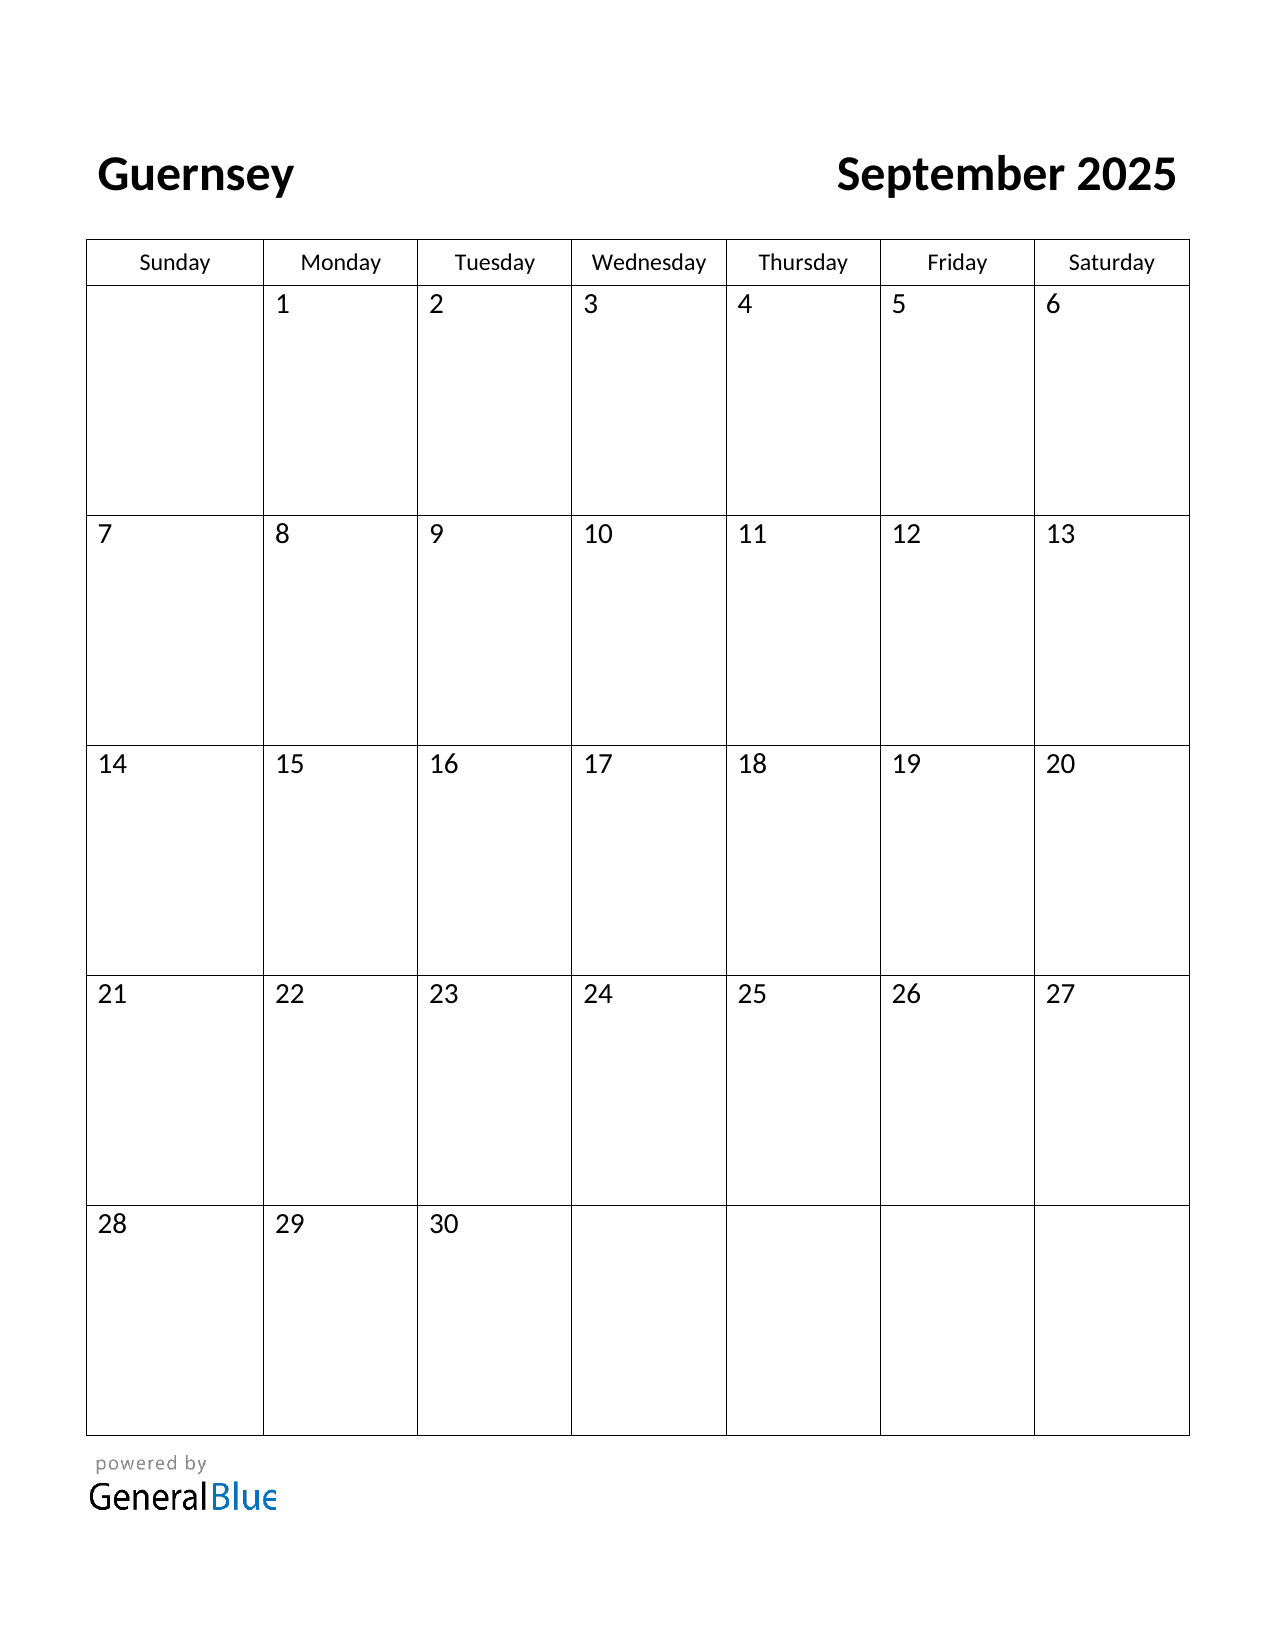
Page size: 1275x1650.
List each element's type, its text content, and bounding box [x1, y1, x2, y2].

table_cell [87, 548, 263, 744]
table_cell 11 [727, 516, 880, 548]
table_cell 6 [1035, 286, 1189, 318]
table_cell 18 [727, 746, 880, 778]
table_cell [1035, 318, 1189, 514]
table_cell [418, 548, 571, 744]
table_cell 20 [1035, 746, 1189, 778]
table_cell 28 [87, 1206, 263, 1238]
table_cell 7 [87, 516, 263, 548]
table_cell 9 [418, 516, 571, 548]
table_cell 3 [572, 286, 726, 318]
table_cell Saturday [1035, 240, 1189, 284]
table_cell 22 [264, 976, 417, 1008]
table_cell 13 [1035, 516, 1189, 548]
table_cell [572, 778, 726, 974]
table_cell 24 [572, 976, 726, 1008]
table_cell [727, 1206, 880, 1238]
table_cell Friday [881, 240, 1034, 284]
table_header September 2025 [572, 105, 1189, 239]
table_cell 1 [264, 286, 417, 318]
table_cell [264, 1238, 417, 1434]
table_cell [572, 1008, 726, 1204]
table_cell [87, 1238, 263, 1434]
table_cell [264, 1008, 417, 1204]
table_cell [881, 1238, 1034, 1434]
table_cell 5 [881, 286, 1034, 318]
table_cell [572, 318, 726, 514]
table_cell 17 [572, 746, 726, 778]
table_cell [727, 1238, 880, 1434]
picture [88, 1452, 276, 1515]
table_cell 8 [264, 516, 417, 548]
table_cell 29 [264, 1206, 417, 1238]
table_cell [881, 318, 1034, 514]
table_cell [1035, 1238, 1189, 1434]
table_cell [87, 318, 263, 514]
table_cell [418, 778, 571, 974]
table_cell 4 [727, 286, 880, 318]
table_cell 16 [418, 746, 571, 778]
table_cell [1035, 778, 1189, 974]
table_cell [87, 1008, 263, 1204]
table_cell [881, 1008, 1034, 1204]
table_cell Wednesday [572, 240, 726, 284]
table_cell [418, 318, 571, 514]
table_cell [86, 1436, 1189, 1534]
table_cell [1035, 548, 1189, 744]
table_cell Monday [264, 240, 417, 284]
table_cell [572, 548, 726, 744]
table_cell [727, 318, 880, 514]
table_cell 19 [881, 746, 1034, 778]
table_cell [1035, 1008, 1189, 1204]
table_cell 23 [418, 976, 571, 1008]
table_cell 25 [727, 976, 880, 1008]
table_cell [572, 1206, 726, 1238]
table_cell 15 [264, 746, 417, 778]
table_cell [727, 548, 880, 744]
table_cell [87, 778, 263, 974]
table_cell [87, 286, 263, 318]
table_cell 21 [87, 976, 263, 1008]
table_header Guernsey [86, 105, 572, 239]
table_cell [264, 548, 417, 744]
table_cell Sunday [87, 240, 263, 284]
table_cell [727, 778, 880, 974]
table_cell Tuesday [418, 240, 571, 284]
table_cell 27 [1035, 976, 1189, 1008]
table_cell 14 [87, 746, 263, 778]
table_cell 26 [881, 976, 1034, 1008]
table_cell [572, 1238, 726, 1434]
table_cell [881, 548, 1034, 744]
table_cell 30 [418, 1206, 571, 1238]
table_cell [727, 1008, 880, 1204]
table_cell 12 [881, 516, 1034, 548]
table_cell 10 [572, 516, 726, 548]
table_cell 2 [418, 286, 571, 318]
table_cell [264, 318, 417, 514]
table_cell [1035, 1206, 1189, 1238]
table_cell [418, 1008, 571, 1204]
table_cell Thursday [727, 240, 880, 284]
table_cell [881, 778, 1034, 974]
table_cell [264, 778, 417, 974]
table_cell [881, 1206, 1034, 1238]
table_cell [418, 1238, 571, 1434]
